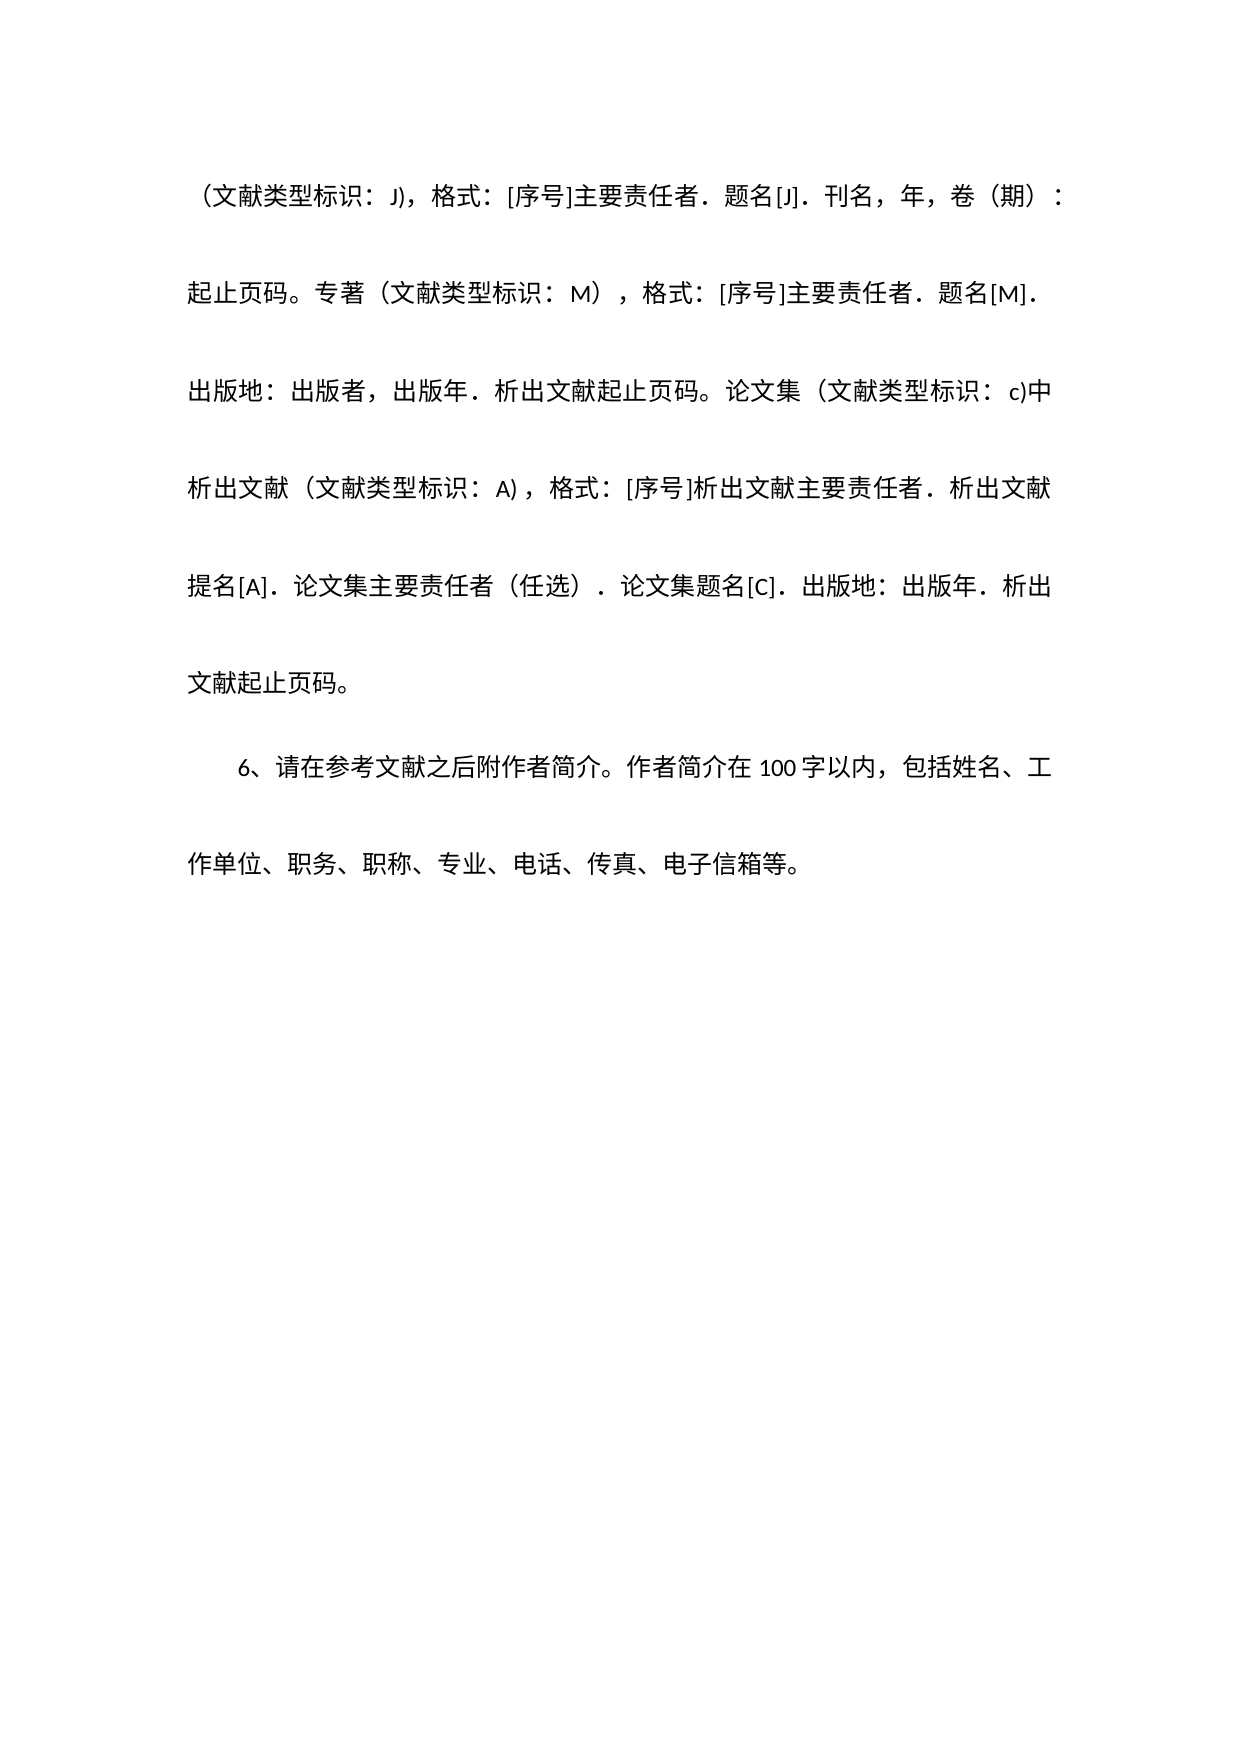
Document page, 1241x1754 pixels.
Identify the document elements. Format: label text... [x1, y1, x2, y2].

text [187, 162, 1053, 714]
text 6、请在参考文献之后附作者简介。作者简介在100字以内，包括姓名、工作单位、职务、职称、专业、电话、传真、电子信箱等。 [187, 733, 1053, 895]
